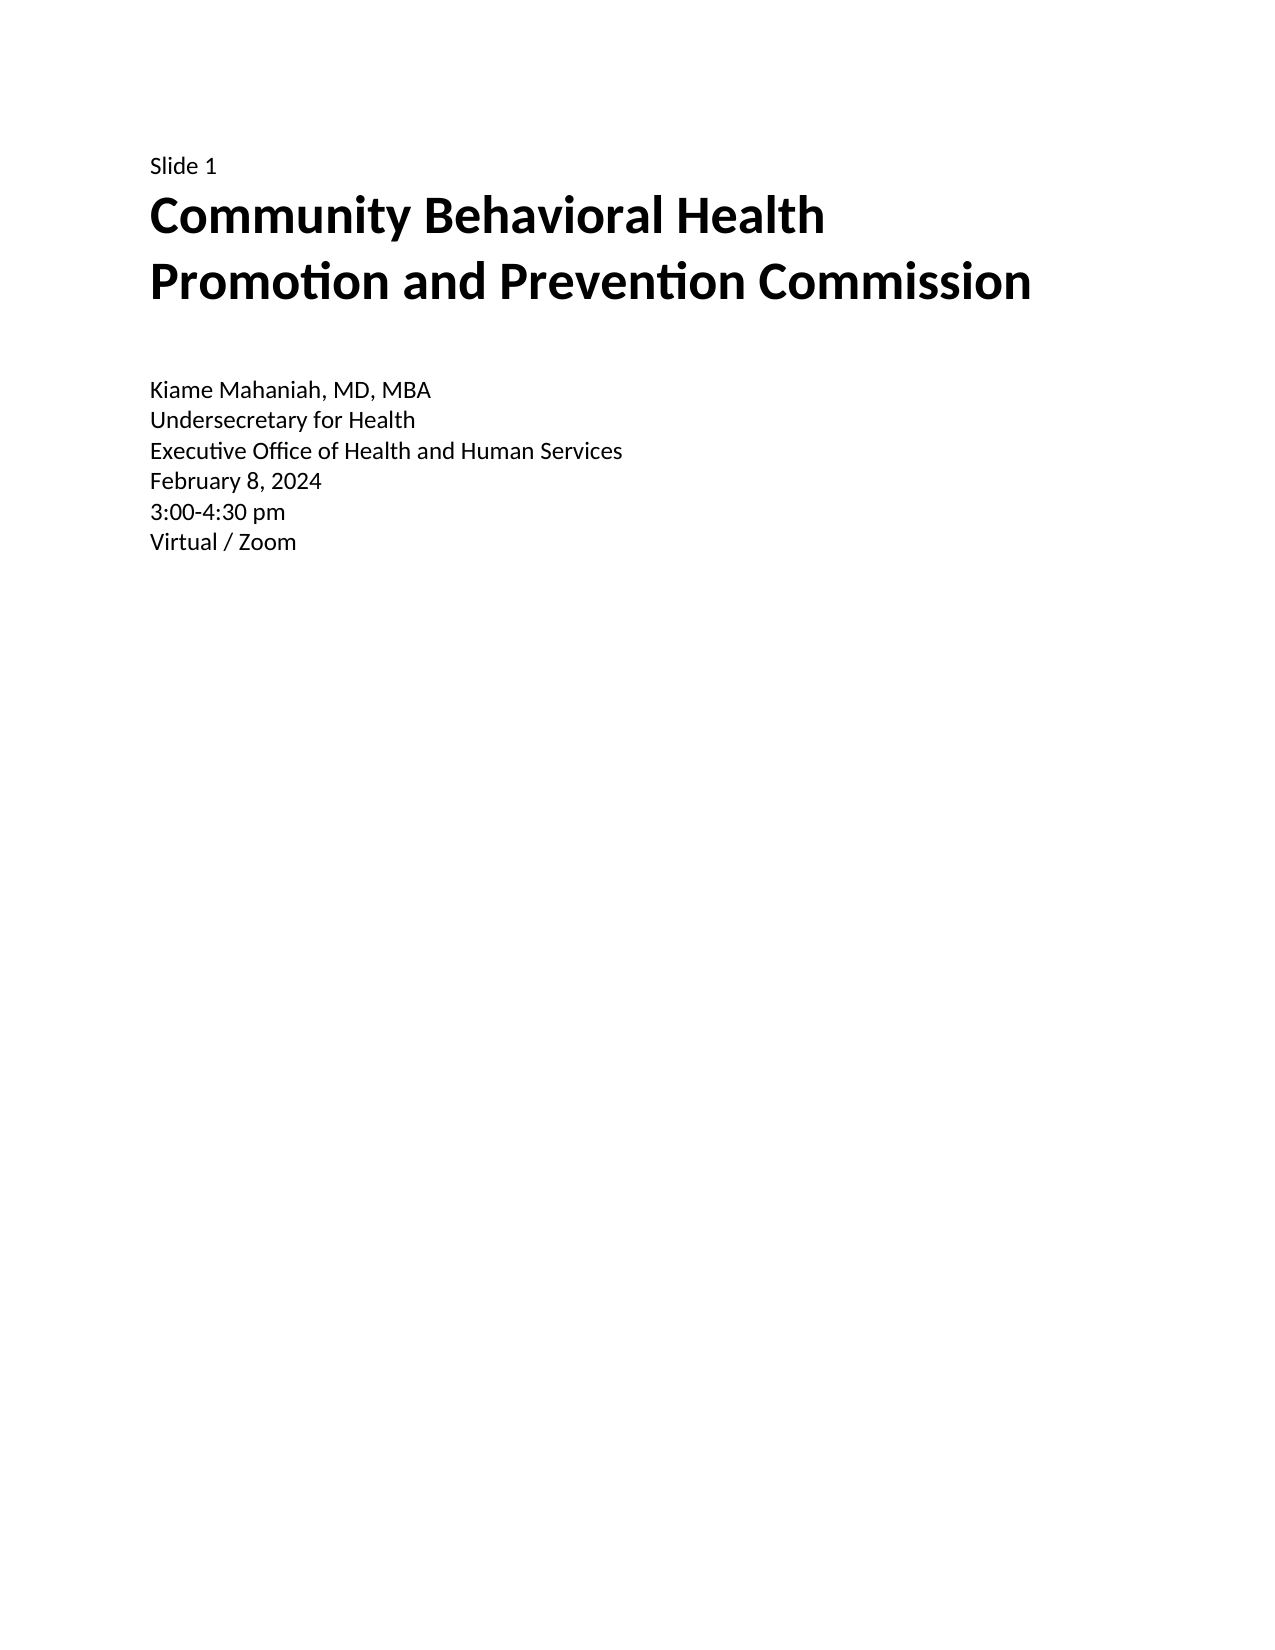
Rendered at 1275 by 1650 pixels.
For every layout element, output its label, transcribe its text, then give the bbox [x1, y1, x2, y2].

text February 8, 2024 [150, 465, 1125, 496]
subtitle Slide 1 [150, 150, 1125, 181]
text 3:00-4:30 pm [150, 496, 1125, 526]
text Undersecretary for Health [150, 404, 1125, 435]
text Kiame Mahaniah, MD, MBA [150, 374, 1125, 404]
text Executive Office of Health and Human Services [150, 435, 1125, 465]
subtitle Community Behavioral Health Promotion and Prevention Commission [150, 181, 1125, 313]
text Virtual / Zoom [150, 526, 1125, 557]
